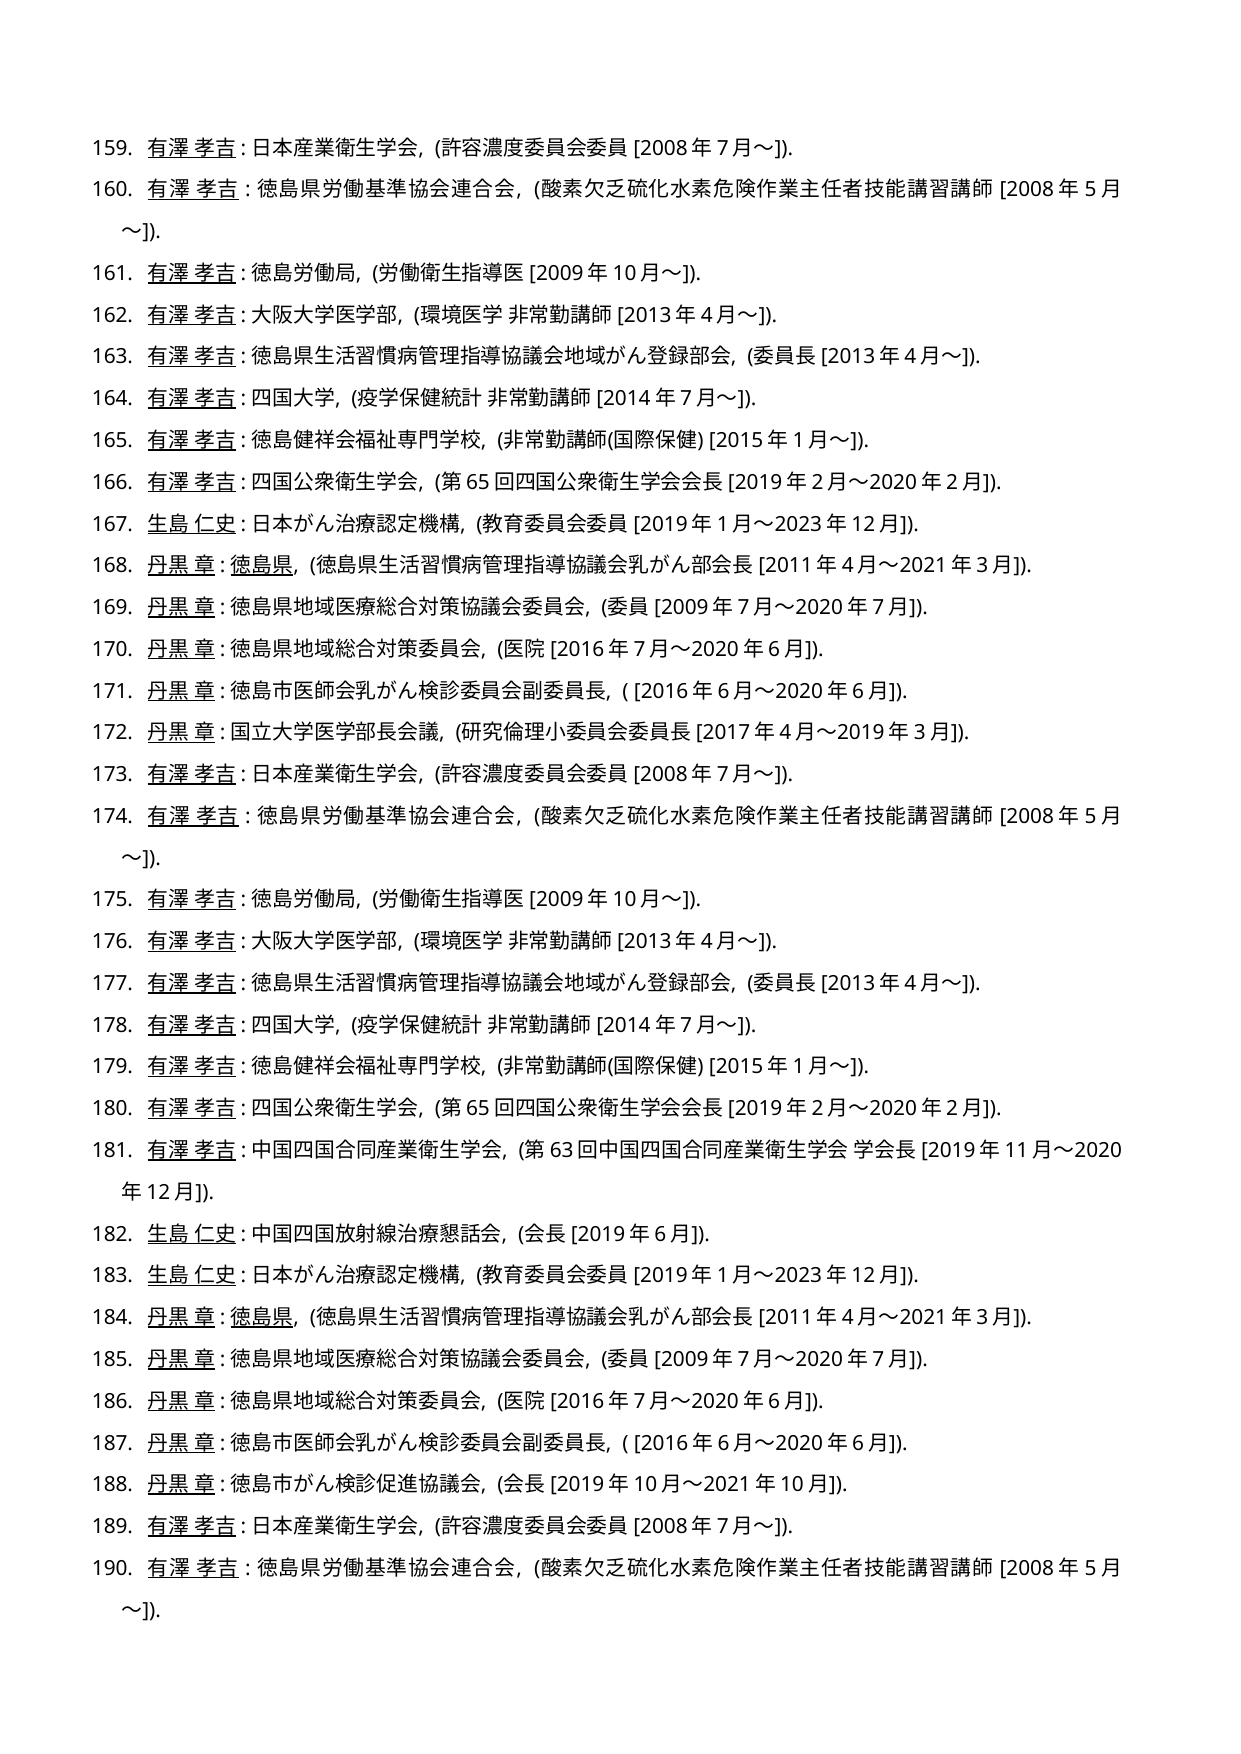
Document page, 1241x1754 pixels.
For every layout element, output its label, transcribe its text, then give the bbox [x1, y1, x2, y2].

list 有澤 孝吉 : 四国大学, (疫学保健統計 非常勤講師 [2014年7月〜]). [92, 1002, 1122, 1044]
list 丹黒 章 : 徳島市がん検診促進協議会, (会長 [2019年10月〜2021年10月]). [92, 1462, 1122, 1503]
list 丹黒 章 : 徳島市医師会乳がん検診委員会副委員長, ( [2016年6月〜2020年6月]). [92, 1420, 1122, 1462]
list 丹黒 章 : 国立大学医学部長会議, (研究倫理小委員会委員長 [2017年4月〜2019年3月]). [92, 710, 1122, 752]
list 有澤 孝吉 : 徳島県労働基準協会連合会, (酸素欠乏硫化水素危険作業主任者技能講習講師 [2008年5月〜]). [92, 167, 1122, 250]
list 生島 仁史 : 日本がん治療認定機構, (教育委員会委員 [2019年1月〜2023年12月]). [92, 1253, 1122, 1295]
list 有澤 孝吉 : 徳島労働局, (労働衛生指導医 [2009年10月〜]). [92, 877, 1122, 919]
list 丹黒 章 : 徳島県, (徳島県生活習慣病管理指導協議会乳がん部会長 [2011年4月〜2021年3月]). [92, 1295, 1122, 1336]
list 有澤 孝吉 : 大阪大学医学部, (環境医学 非常勤講師 [2013年4月〜]). [92, 919, 1122, 961]
list 有澤 孝吉 : 徳島労働局, (労働衛生指導医 [2009年10月〜]). [92, 250, 1122, 292]
list 有澤 孝吉 : 徳島健祥会福祉専門学校, (非常勤講師(国際保健) [2015年1月〜]). [92, 417, 1122, 459]
list 有澤 孝吉 : 中国四国合同産業衛生学会, (第63回中国四国合同産業衛生学会 学会長 [2019年11月〜2020年12月]). [92, 1128, 1122, 1211]
list 有澤 孝吉 : 徳島県生活習慣病管理指導協議会地域がん登録部会, (委員長 [2013年4月〜]). [92, 961, 1122, 1002]
list 有澤 孝吉 : 四国公衆衛生学会, (第65回四国公衆衛生学会会長 [2019年2月〜2020年2月]). [92, 459, 1122, 501]
list 丹黒 章 : 徳島県地域総合対策委員会, (医院 [2016年7月〜2020年6月]). [92, 1378, 1122, 1420]
list 有澤 孝吉 : 徳島県労働基準協会連合会, (酸素欠乏硫化水素危険作業主任者技能講習講師 [2008年5月〜]). [92, 793, 1122, 877]
list 有澤 孝吉 : 徳島県生活習慣病管理指導協議会地域がん登録部会, (委員長 [2013年4月〜]). [92, 334, 1122, 376]
list 丹黒 章 : 徳島県地域総合対策委員会, (医院 [2016年7月〜2020年6月]). [92, 626, 1122, 668]
list 生島 仁史 : 日本がん治療認定機構, (教育委員会委員 [2019年1月〜2023年12月]). [92, 501, 1122, 543]
list 有澤 孝吉 : 四国公衆衛生学会, (第65回四国公衆衛生学会会長 [2019年2月〜2020年2月]). [92, 1086, 1122, 1128]
list 丹黒 章 : 徳島県, (徳島県生活習慣病管理指導協議会乳がん部会長 [2011年4月〜2021年3月]). [92, 543, 1122, 584]
list 有澤 孝吉 : 大阪大学医学部, (環境医学 非常勤講師 [2013年4月〜]). [92, 292, 1122, 334]
list 有澤 孝吉 : 四国大学, (疫学保健統計 非常勤講師 [2014年7月〜]). [92, 376, 1122, 417]
list 有澤 孝吉 : 徳島健祥会福祉専門学校, (非常勤講師(国際保健) [2015年1月〜]). [92, 1044, 1122, 1086]
list 丹黒 章 : 徳島市医師会乳がん検診委員会副委員長, ( [2016年6月〜2020年6月]). [92, 668, 1122, 710]
list 丹黒 章 : 徳島県地域医療総合対策協議会委員会, (委員 [2009年7月〜2020年7月]). [92, 1336, 1122, 1378]
list 有澤 孝吉 : 徳島県労働基準協会連合会, (酸素欠乏硫化水素危険作業主任者技能講習講師 [2008年5月〜]). [92, 1545, 1122, 1629]
list 有澤 孝吉 : 日本産業衛生学会, (許容濃度委員会委員 [2008年7月〜]). [92, 1503, 1122, 1545]
list 有澤 孝吉 : 日本産業衛生学会, (許容濃度委員会委員 [2008年7月〜]). [92, 752, 1122, 793]
list 生島 仁史 : 中国四国放射線治療懇話会, (会長 [2019年6月]). [92, 1211, 1122, 1253]
list 有澤 孝吉 : 日本産業衛生学会, (許容濃度委員会委員 [2008年7月〜]). [92, 125, 1122, 167]
list 丹黒 章 : 徳島県地域医療総合対策協議会委員会, (委員 [2009年7月〜2020年7月]). [92, 584, 1122, 626]
